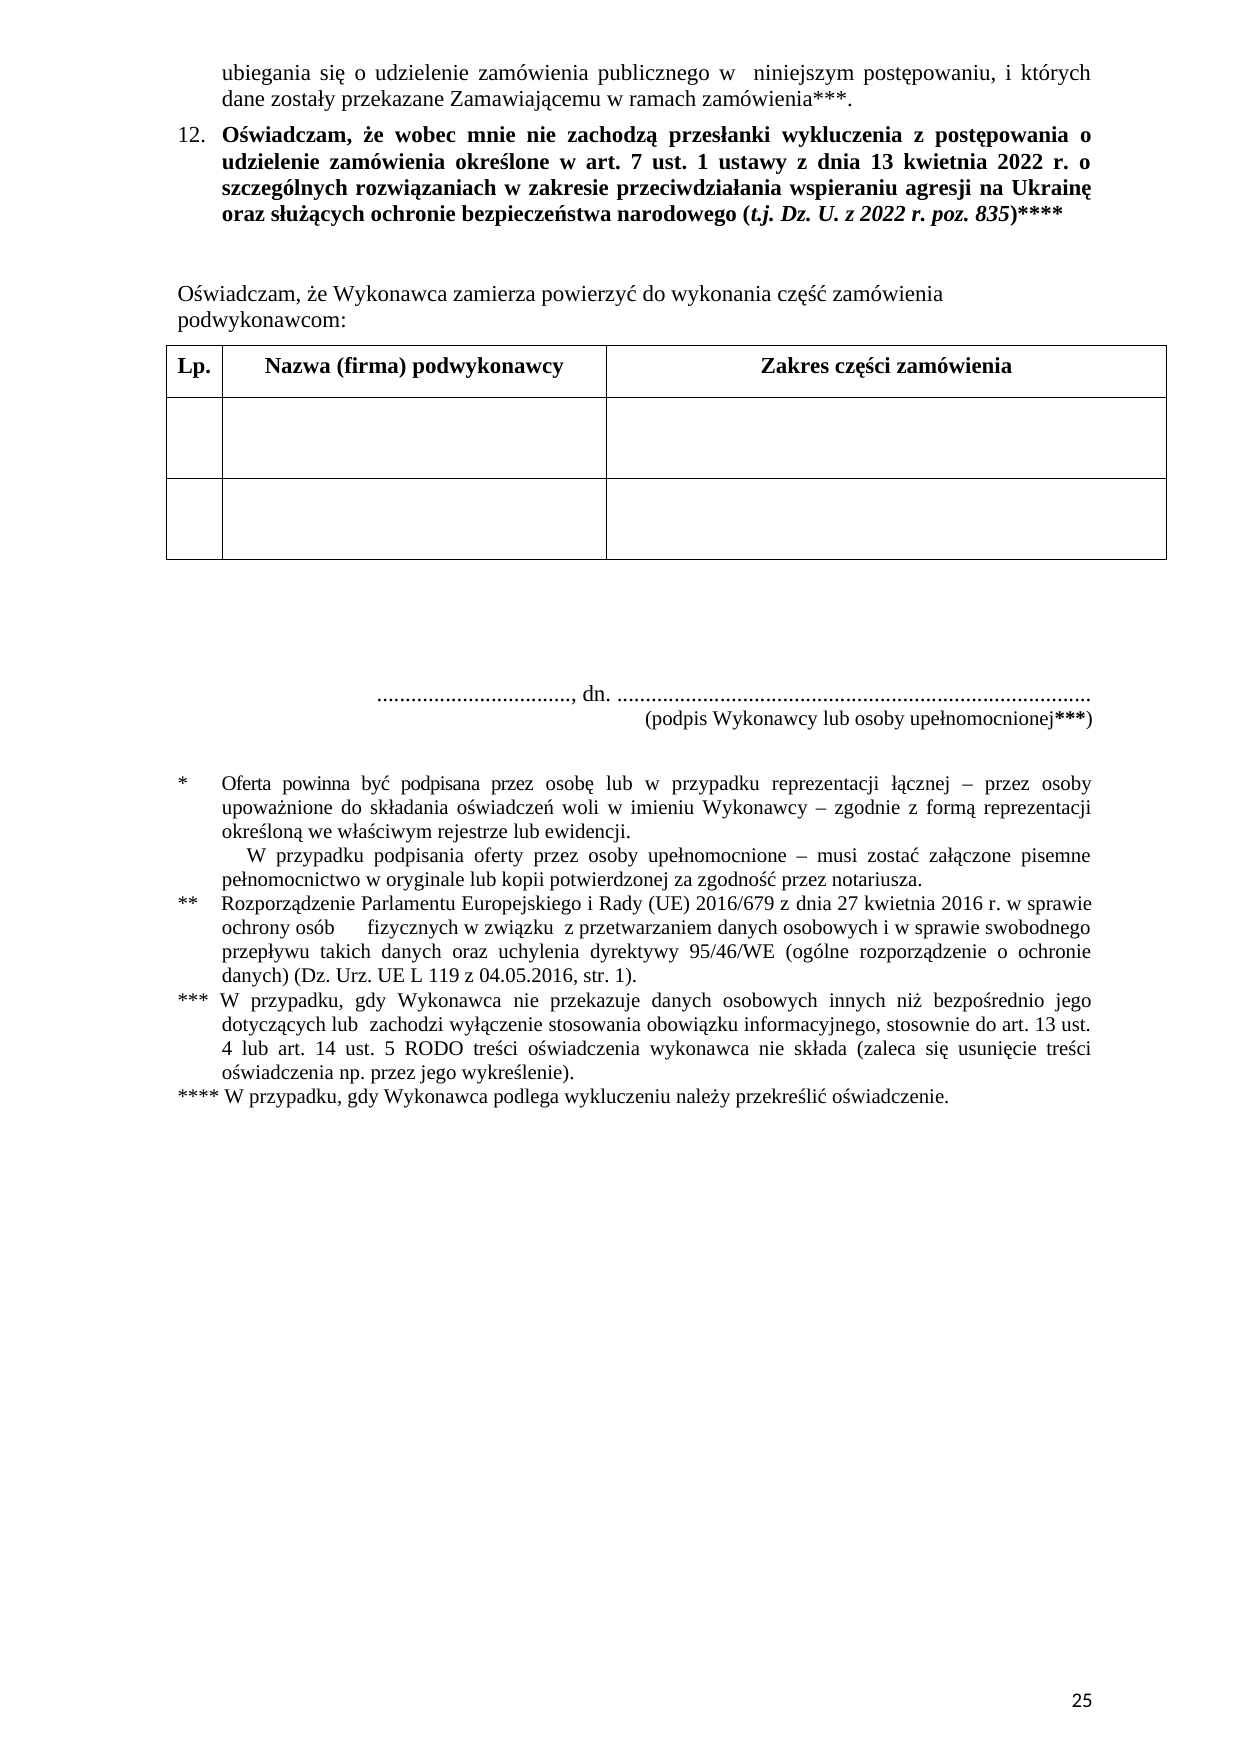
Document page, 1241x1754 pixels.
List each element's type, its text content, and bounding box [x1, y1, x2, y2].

text Oświadczam, że Wykonawca zamierza powierzyć do wykonania część zamówienia podwykonawcom: [177, 279, 1092, 332]
text (podpis Wykonawcy lub osoby upełnomocnionej***) [177, 706, 1092, 730]
list Oświadczam, że wobec mnie nie zachodzą przesłanki wykluczenia z postępowania o udzielenie zamówienia określone w art. 7 ust. 1 ustawy z dnia 13 kwietnia 2022 r. o szczególnych rozwiązaniach w zakresie przeciwdziałania wspieraniu agresji na Ukrainę oraz służących ochronie bezpieczeństwa narodowego (t.j. Dz. U. z 2022 r. poz. 835)**** [177, 121, 1092, 227]
text **** W przypadku, gdy Wykonawca podlega wykluczeniu należy przekreślić oświadczenie. [177, 1084, 1092, 1108]
table_cell [167, 479, 222, 559]
table_cell [223, 398, 606, 478]
text W przypadku podpisania oferty przez osoby upełnomocnione – musi zostać załączone pisemne pełnomocnictwo w oryginale lub kopii potwierdzonej za zgodność przez notariusza. [177, 843, 1092, 891]
table_header Lp. [167, 346, 222, 397]
table_cell [607, 479, 1166, 559]
table_cell [607, 398, 1166, 478]
text * Oferta powinna być podpisana przez osobę lub w przypadku reprezentacji łącznej – przez osoby upoważnione do składania oświadczeń woli w imieniu Wykonawcy – zgodnie z formą reprezentacji określoną we właściwym rejestrze lub ewidencji. [177, 771, 1092, 843]
text .................................., dn. ................................................................................... [177, 680, 1092, 706]
table_header Zakres części zamówienia [607, 346, 1166, 397]
table_cell [167, 398, 222, 478]
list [177, 59, 1092, 112]
table_header Nazwa (firma) podwykonawcy [223, 346, 606, 397]
text *** W przypadku, gdy Wykonawca nie przekazuje danych osobowych innych niż bezpośrednio jego dotyczących lub zachodzi wyłączenie stosowania obowiązku informacyjnego, stosownie do art. 13 ust. 4 lub art. 14 ust. 5 RODO treści oświadczenia wykonawca nie składa (zaleca się usunięcie treści oświadczenia np. przez jego wykreślenie). [177, 987, 1092, 1084]
text ** Rozporządzenie Parlamentu Europejskiego i Rady (UE) 2016/679 z dnia 27 kwietnia 2016 r. w sprawie ochrony osób fizycznych w związku z przetwarzaniem danych osobowych i w sprawie swobodnego przepływu takich danych oraz uchylenia dyrektywy 95/46/WE (ogólne rozporządzenie o ochronie danych) (Dz. Urz. UE L 119 z 04.05.2016, str. 1). [177, 891, 1092, 987]
table_cell [223, 479, 606, 559]
